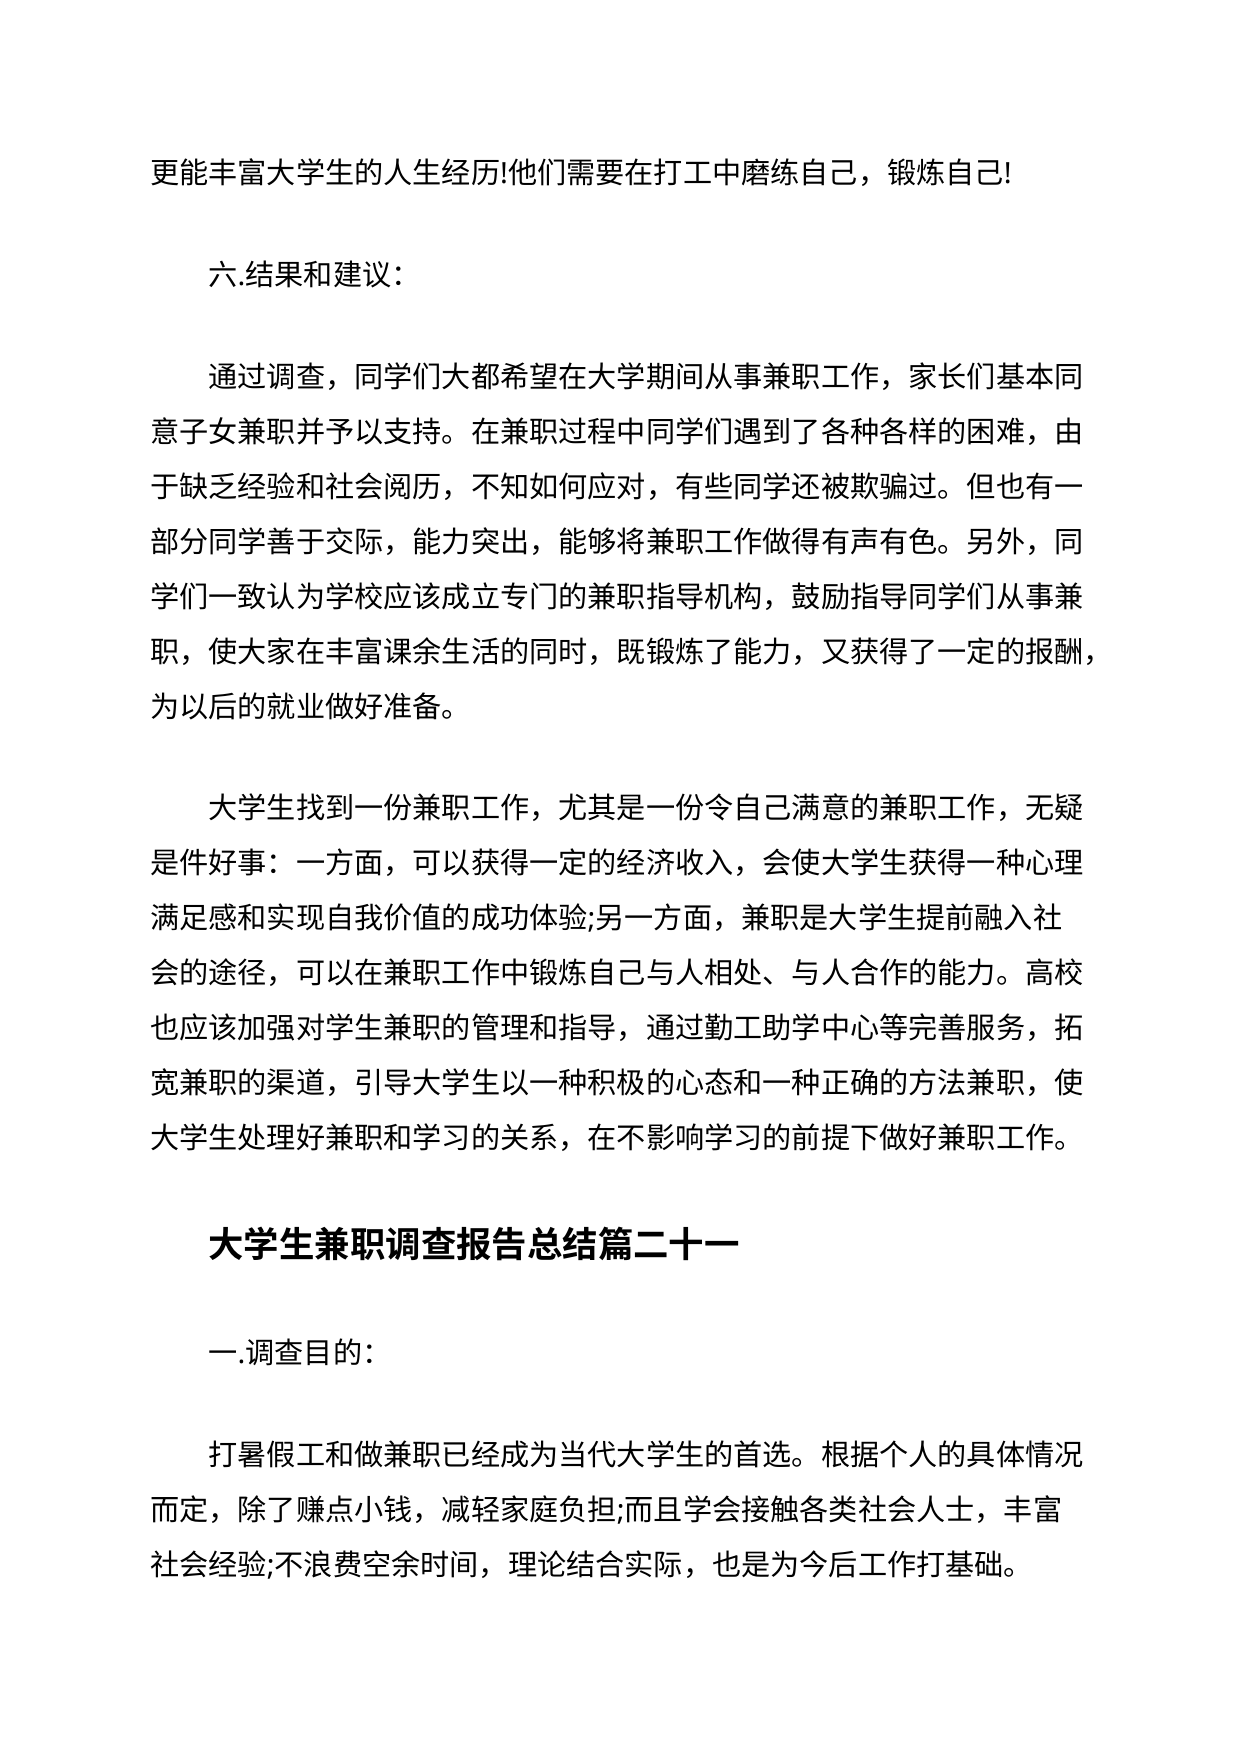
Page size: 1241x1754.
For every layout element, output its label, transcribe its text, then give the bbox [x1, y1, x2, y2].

text 打暑假工和做兼职已经成为当代大学生的首选。根据个人的具体情况而定，除了赚点小钱，减轻家庭负担;而且学会接触各类社会人士，丰富社会经验;不浪费空余时间，理论结合实际，也是为今后工作打基础。 [150, 1432, 1090, 1584]
text 六.结果和建议： [150, 252, 1090, 294]
text 大学生兼职调查报告总结篇二十一 [150, 1216, 1090, 1268]
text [150, 150, 1090, 192]
text 一.调查目的： [150, 1330, 1090, 1372]
text 大学生找到一份兼职工作，尤其是一份令自己满意的兼职工作，无疑是件好事：一方面，可以获得一定的经济收入，会使大学生获得一种心理满足感和实现自我价值的成功体验;另一方面，兼职是大学生提前融入社会的途径，可以在兼职工作中锻炼自己与人相处、与人合作的能力。高校也应该加强对学生兼职的管理和指导，通过勤工助学中心等完善服务，拓宽兼职的渠道，引导大学生以一种积极的心态和一种正确的方法兼职，使大学生处理好兼职和学习的关系，在不影响学习的前提下做好兼职工作。 [150, 785, 1090, 1157]
text 通过调查，同学们大都希望在大学期间从事兼职工作，家长们基本同意子女兼职并予以支持。在兼职过程中同学们遇到了各种各样的困难，由于缺乏经验和社会阅历，不知如何应对，有些同学还被欺骗过。但也有一部分同学善于交际，能力突出，能够将兼职工作做得有声有色。另外，同学们一致认为学校应该成立专门的兼职指导机构，鼓励指导同学们从事兼职，使大家在丰富课余生活的同时，既锻炼了能力，又获得了一定的报酬，为以后的就业做好准备。 [150, 354, 1090, 726]
